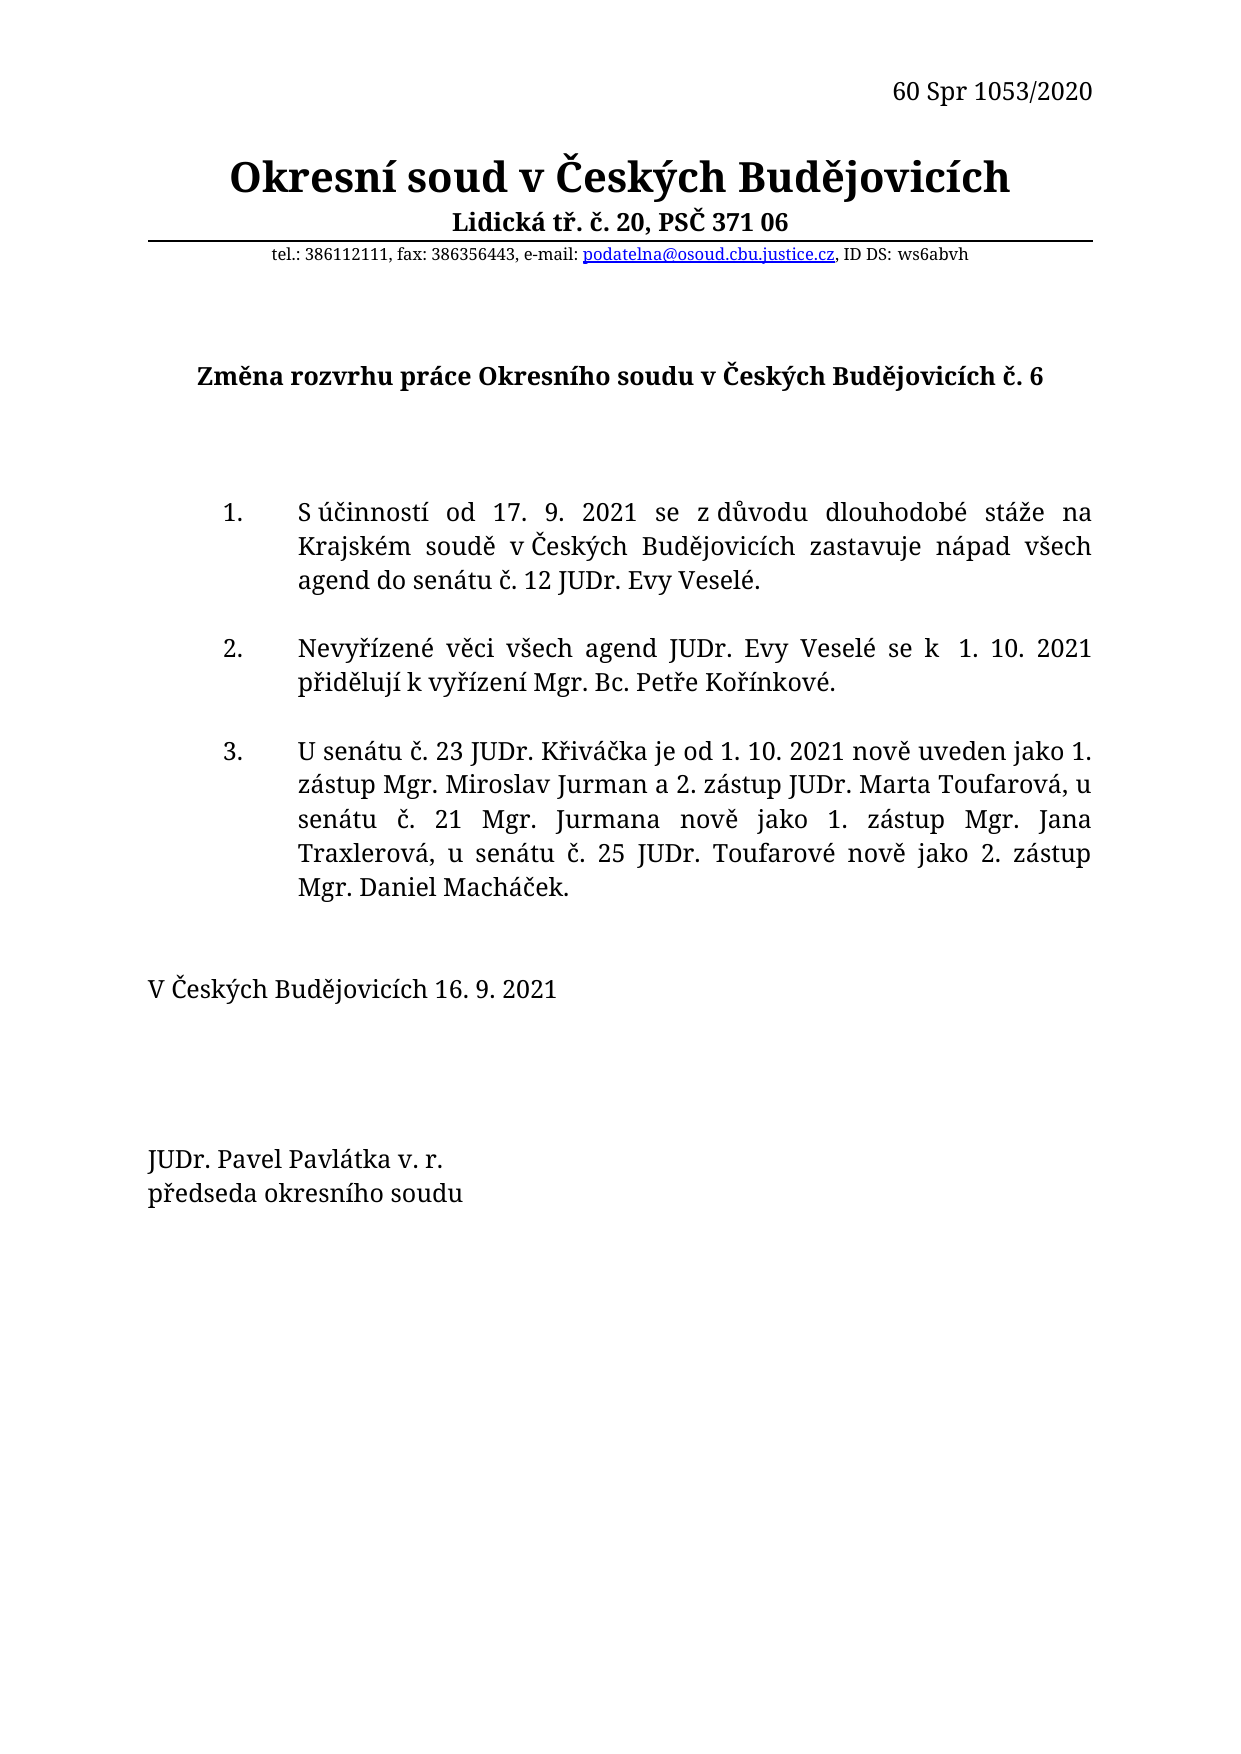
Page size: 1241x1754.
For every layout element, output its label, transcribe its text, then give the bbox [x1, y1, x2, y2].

subtitle Lidická tř. č. 20, PSČ 371 06 [148, 204, 1093, 240]
list S účinností od 17. 9. 2021 se z důvodu dlouhodobé stáže na Krajském soudě v Českých Budějovicích zastavuje nápad všech agend do senátu č. 12 JUDr. Evy Veselé. [223, 495, 1093, 597]
list Nevyřízené věci všech agend JUDr. Evy Veselé se k 1. 10. 2021 přidělují k vyřízení Mgr. Bc. Petře Kořínkové. [223, 631, 1093, 699]
list U senátu č. 23 JUDr. Křiváčka je od 1. 10. 2021 nově uveden jako 1. zástup Mgr. Miroslav Jurman a 2. zástup JUDr. Marta Toufarová, u senátu č. 21 Mgr. Jurmana nově jako 1. zástup Mgr. Jana Traxlerová, u senátu č. 25 JUDr. Toufarové nově jako 2. zástup Mgr. Daniel Macháček. [223, 733, 1093, 903]
subtitle Okresní soud v Českých Budějovicích [148, 148, 1093, 204]
text JUDr. Pavel Pavlátka v. r. [148, 1142, 1093, 1176]
text V Českých Budějovicích 16. 9. 2021 [148, 972, 1093, 1006]
text předseda okresního soudu [148, 1176, 1093, 1210]
text tel.: 386112111, fax: 386356443, e-mail: podatelna@osoud.cbu.justice.cz, ID DS: ws6abvh [148, 242, 1093, 265]
text Změna rozvrhu práce Okresního soudu v Českých Budějovicích č. 6 [148, 358, 1093, 392]
